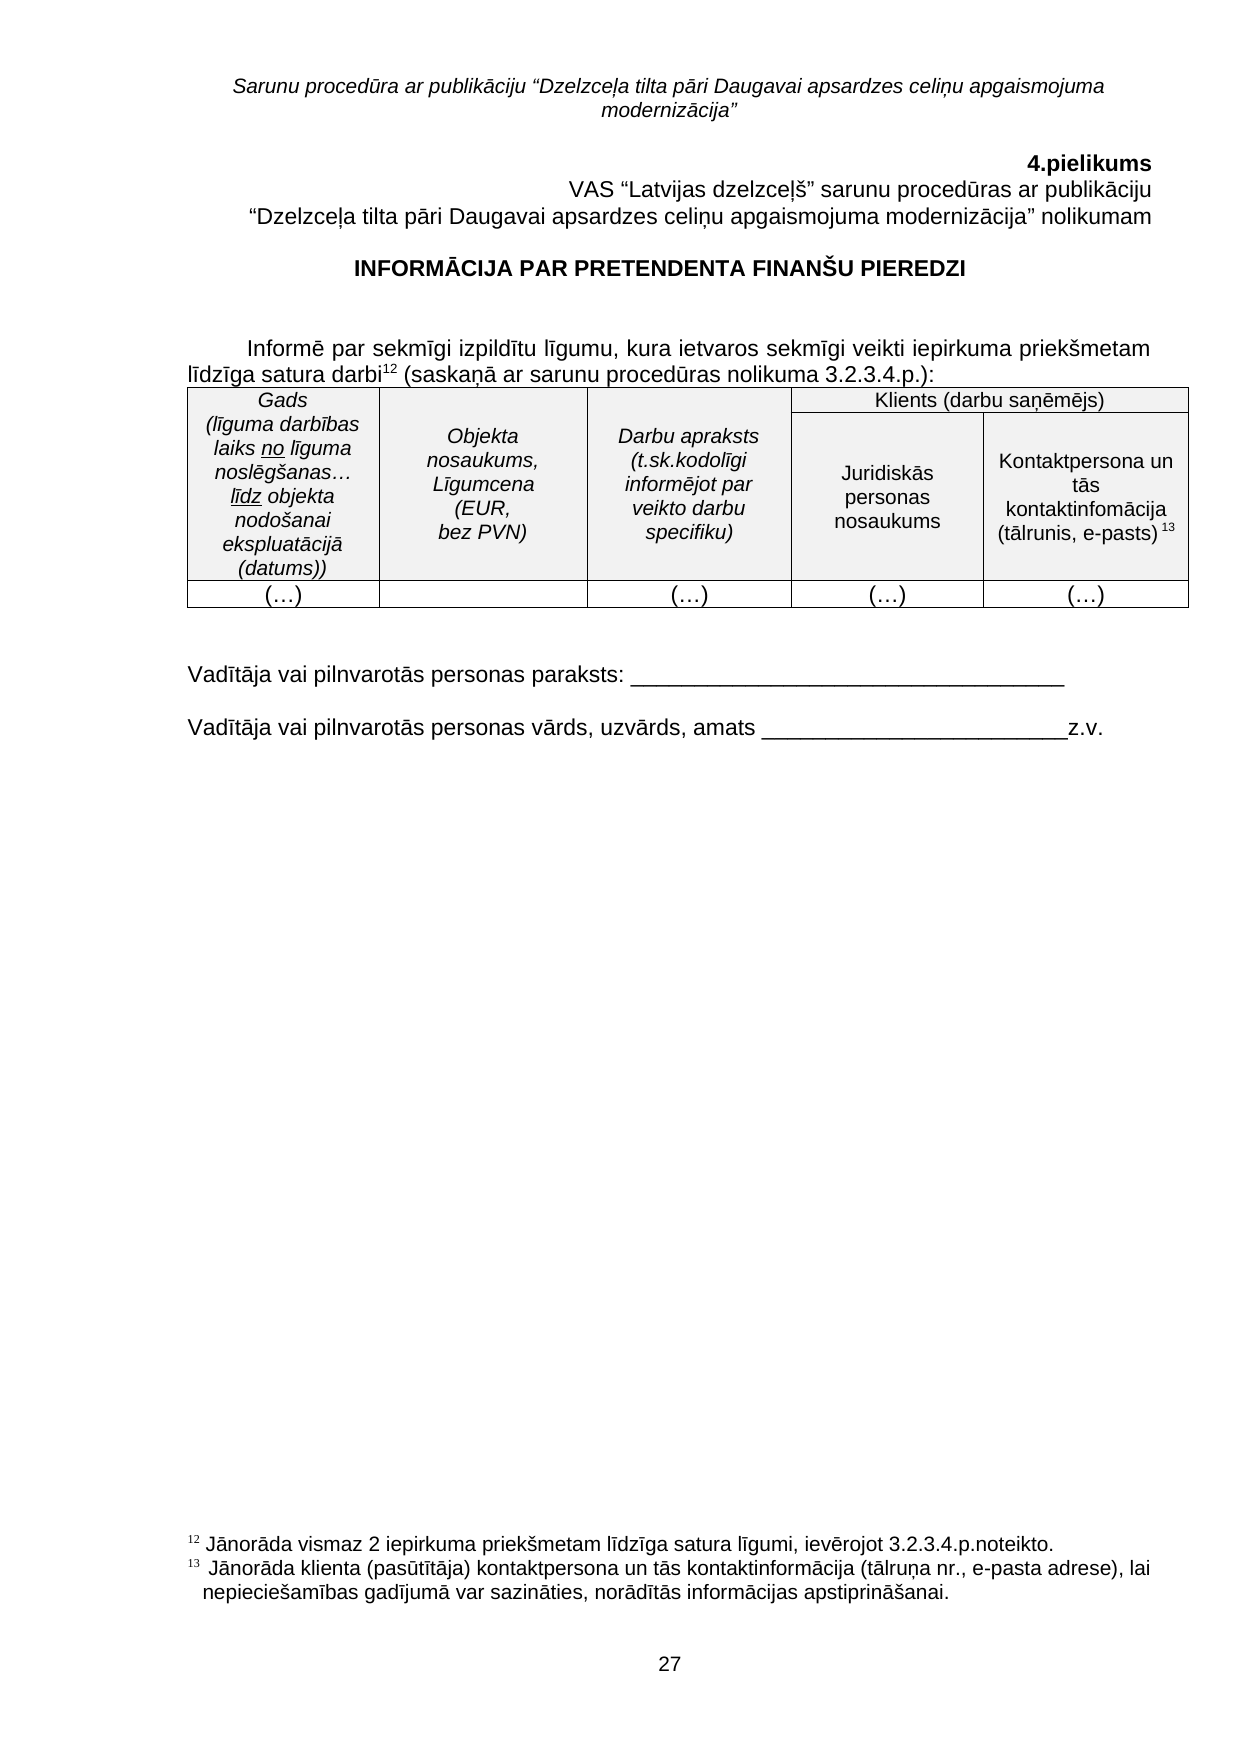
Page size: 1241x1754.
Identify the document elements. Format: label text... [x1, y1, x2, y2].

table_cell Kontaktpersona un tās kontaktinfomācija (tālrunis, e-pasts) [984, 413, 1188, 580]
table_cell (…) [188, 581, 379, 607]
table_cell Juridiskās personas nosaukums [792, 413, 983, 580]
table_header Gads (līguma darbības laiks no līguma noslēgšanas…līdz objekta nodošanai ekspluatācijā (datums)) [188, 388, 379, 580]
text VAS “Latvijas dzelzceļš” sarunu procedūras ar publikāciju [187, 176, 1152, 203]
table_header Darbu apraksts (t.sk.kodolīgi informējot par veikto darbu specifiku) [588, 388, 791, 580]
text Informē par sekmīgi izpildītu līgumu, kura ietvaros sekmīgi veikti iepirkuma priekšmetam līdzīga satura darbi (saskaņā ar sarunu procedūras nolikuma 3.2.3.4.p.): [187, 334, 1152, 387]
text Vadītāja vai pilnvarotās personas vārds, uzvārds, amats ________________________z.v. [187, 714, 1152, 740]
table_header Klients (darbu saņēmējs) [792, 388, 1188, 412]
text “Dzelzceļa tilta pāri Daugavai apsardzes celiņu apgaismojuma modernizācija” nolikumam [187, 203, 1152, 229]
table_cell (…) [792, 581, 983, 607]
text Vadītāja vai pilnvarotās personas paraksts: __________________________________ [187, 661, 1152, 687]
table_header Objekta nosaukums, Līgumcena (EUR, bez PVN) [380, 388, 587, 580]
text 4.pielikums [187, 150, 1152, 176]
table_cell [380, 581, 587, 607]
text Informācija par pretendenta finanšu pieredzi [320, 255, 1000, 282]
table_cell (…) [588, 581, 791, 607]
table_cell (…) [984, 581, 1188, 607]
